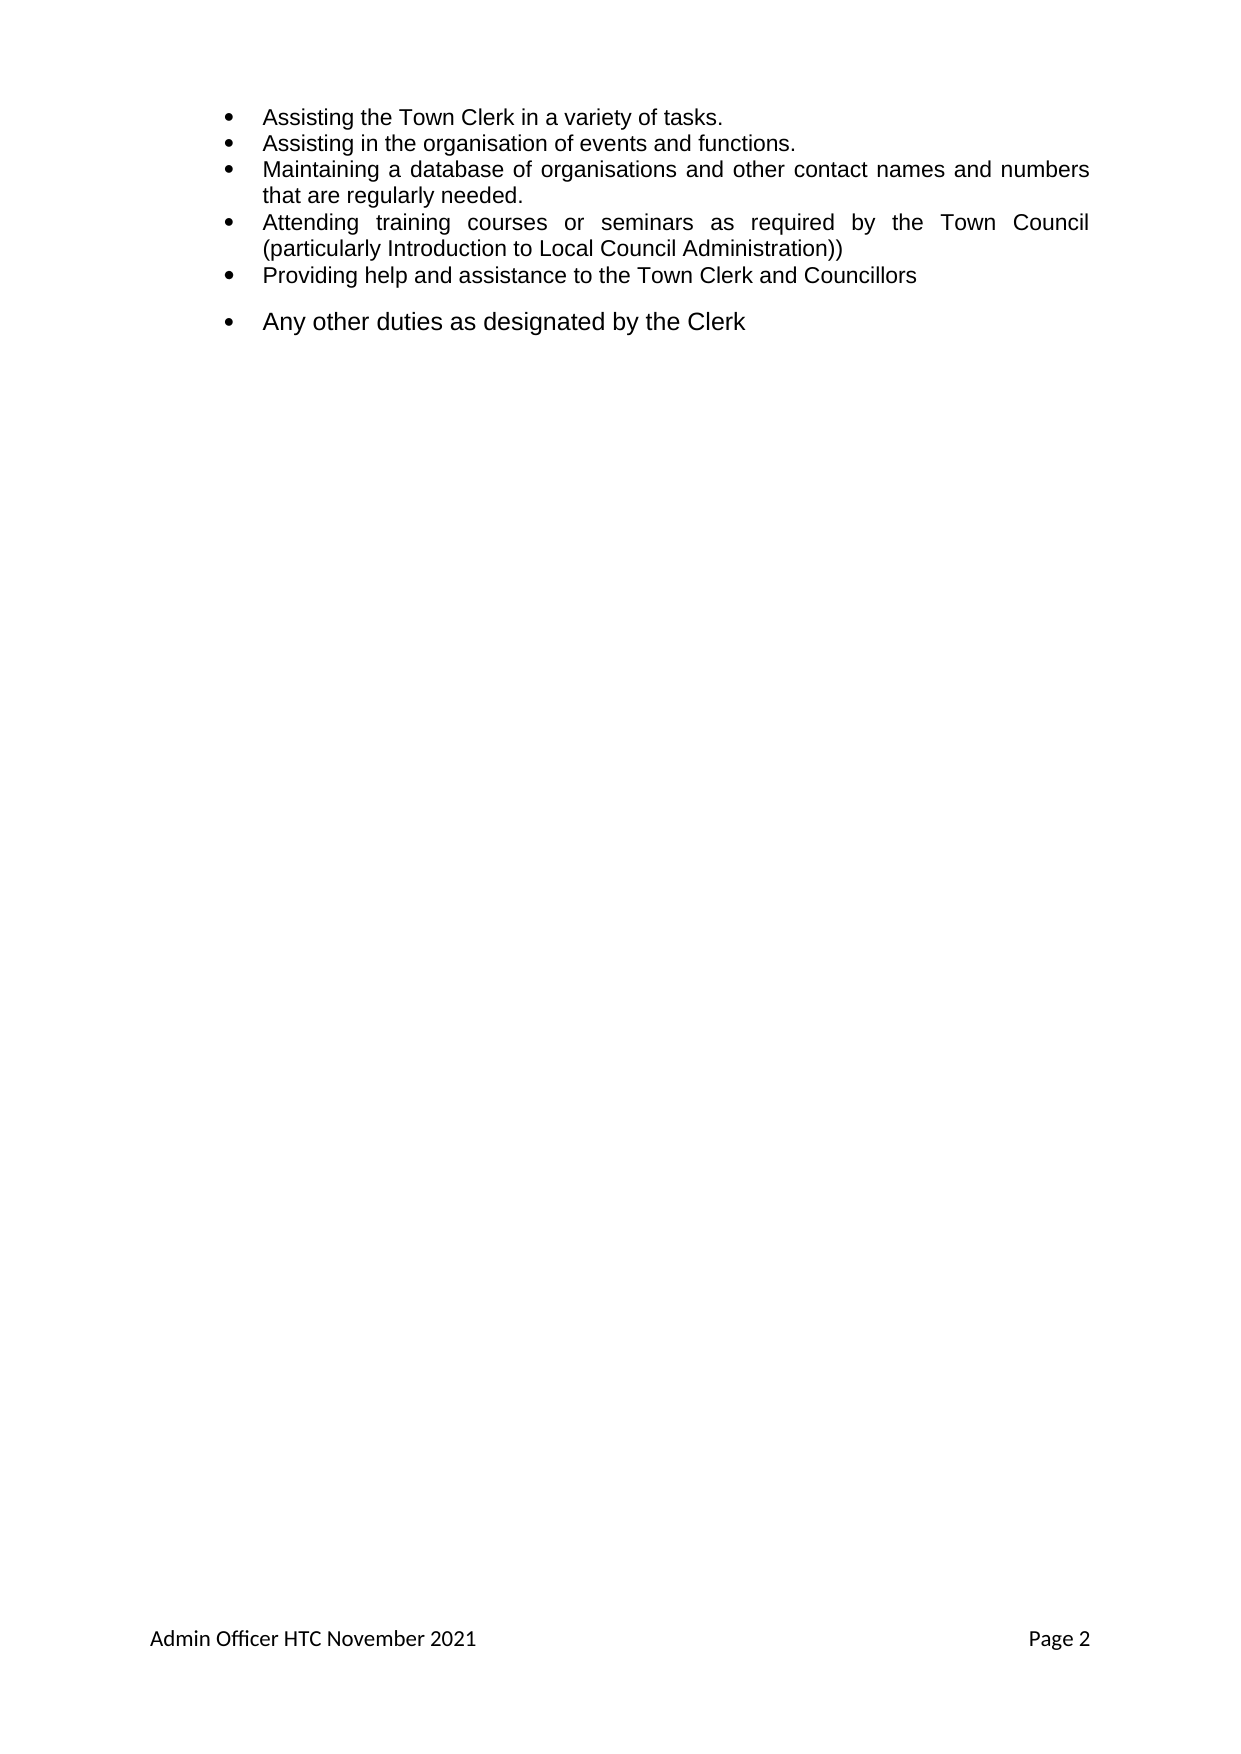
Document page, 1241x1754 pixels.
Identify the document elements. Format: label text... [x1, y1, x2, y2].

list Assisting the Town Clerk in a variety of tasks. [225, 103, 1090, 130]
list Any other duties as designated by the Clerk [225, 307, 1090, 335]
list Attending training courses or seminars as required by the Town Council (particularly Introduction to Local Council Administration)) [225, 209, 1090, 262]
list Maintaining a database of organisations and other contact names and numbers that are regularly needed. [225, 156, 1090, 209]
list Providing help and assistance to the Town Clerk and Councillors [225, 262, 1090, 288]
list Assisting in the organisation of events and functions. [225, 130, 1090, 156]
